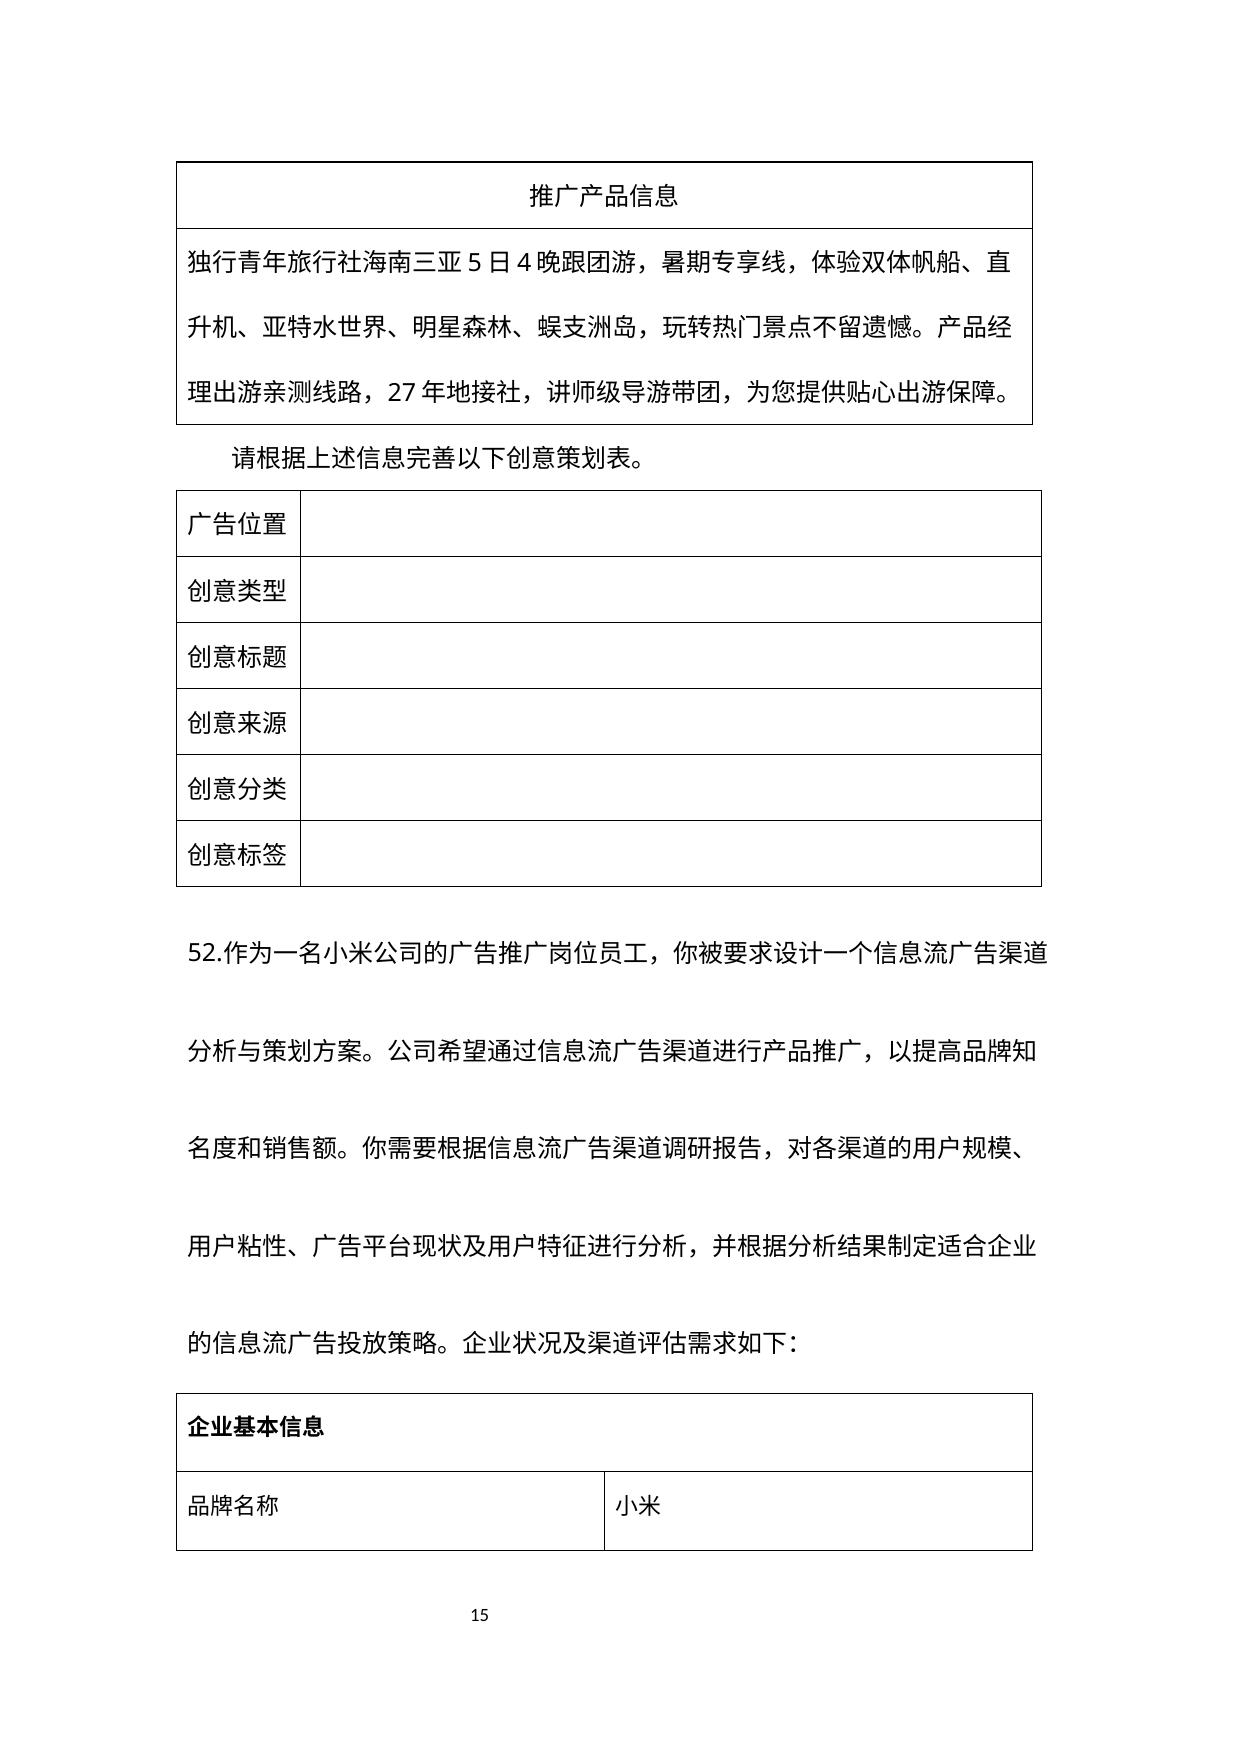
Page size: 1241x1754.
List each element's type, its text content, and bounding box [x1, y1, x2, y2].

table_cell [301, 821, 1041, 886]
table_cell [301, 623, 1041, 688]
table_cell [301, 557, 1041, 622]
table_cell 小米 [605, 1472, 1032, 1549]
text 52.作为一名小米公司的广告推广岗位员工，你被要求设计一个信息流广告渠道分析与策划方案。公司希望通过信息流广告渠道进行产品推广，以提高品牌知名度和销售额。你需要根据信息流广告渠道调研报告，对各渠道的用户规模、用户粘性、广告平台现状及用户特征进行分析，并根据分析结果制定适合企业的信息流广告投放策略。企业状况及渠道评估需求如下： [187, 919, 1053, 1374]
table_cell [301, 755, 1041, 820]
table_cell 独行青年旅行社海南三亚5日4晚跟团游，暑期专享线，体验双体帆船、直升机、亚特水世界、明星森林、蜈支洲岛，玩转热门景点不留遗憾。产品经理出游亲测线路，27年地接社，讲师级导游带团，为您提供贴心出游保障。 [177, 229, 1032, 423]
table_cell 创意标签 [177, 821, 300, 886]
table_cell 品牌名称 [177, 1472, 604, 1549]
table_cell 创意分类 [177, 755, 300, 820]
table_cell [301, 689, 1041, 754]
table_header 企业基本信息 [177, 1394, 1032, 1471]
table_cell 创意来源 [177, 689, 300, 754]
table_cell 创意类型 [177, 557, 300, 622]
table_header 广告位置 [177, 491, 300, 556]
table_cell 推广产品信息 [177, 163, 1032, 227]
table_cell 创意标题 [177, 623, 300, 688]
table_header [301, 491, 1041, 556]
text 请根据上述信息完善以下创意策划表。 [187, 424, 1053, 489]
